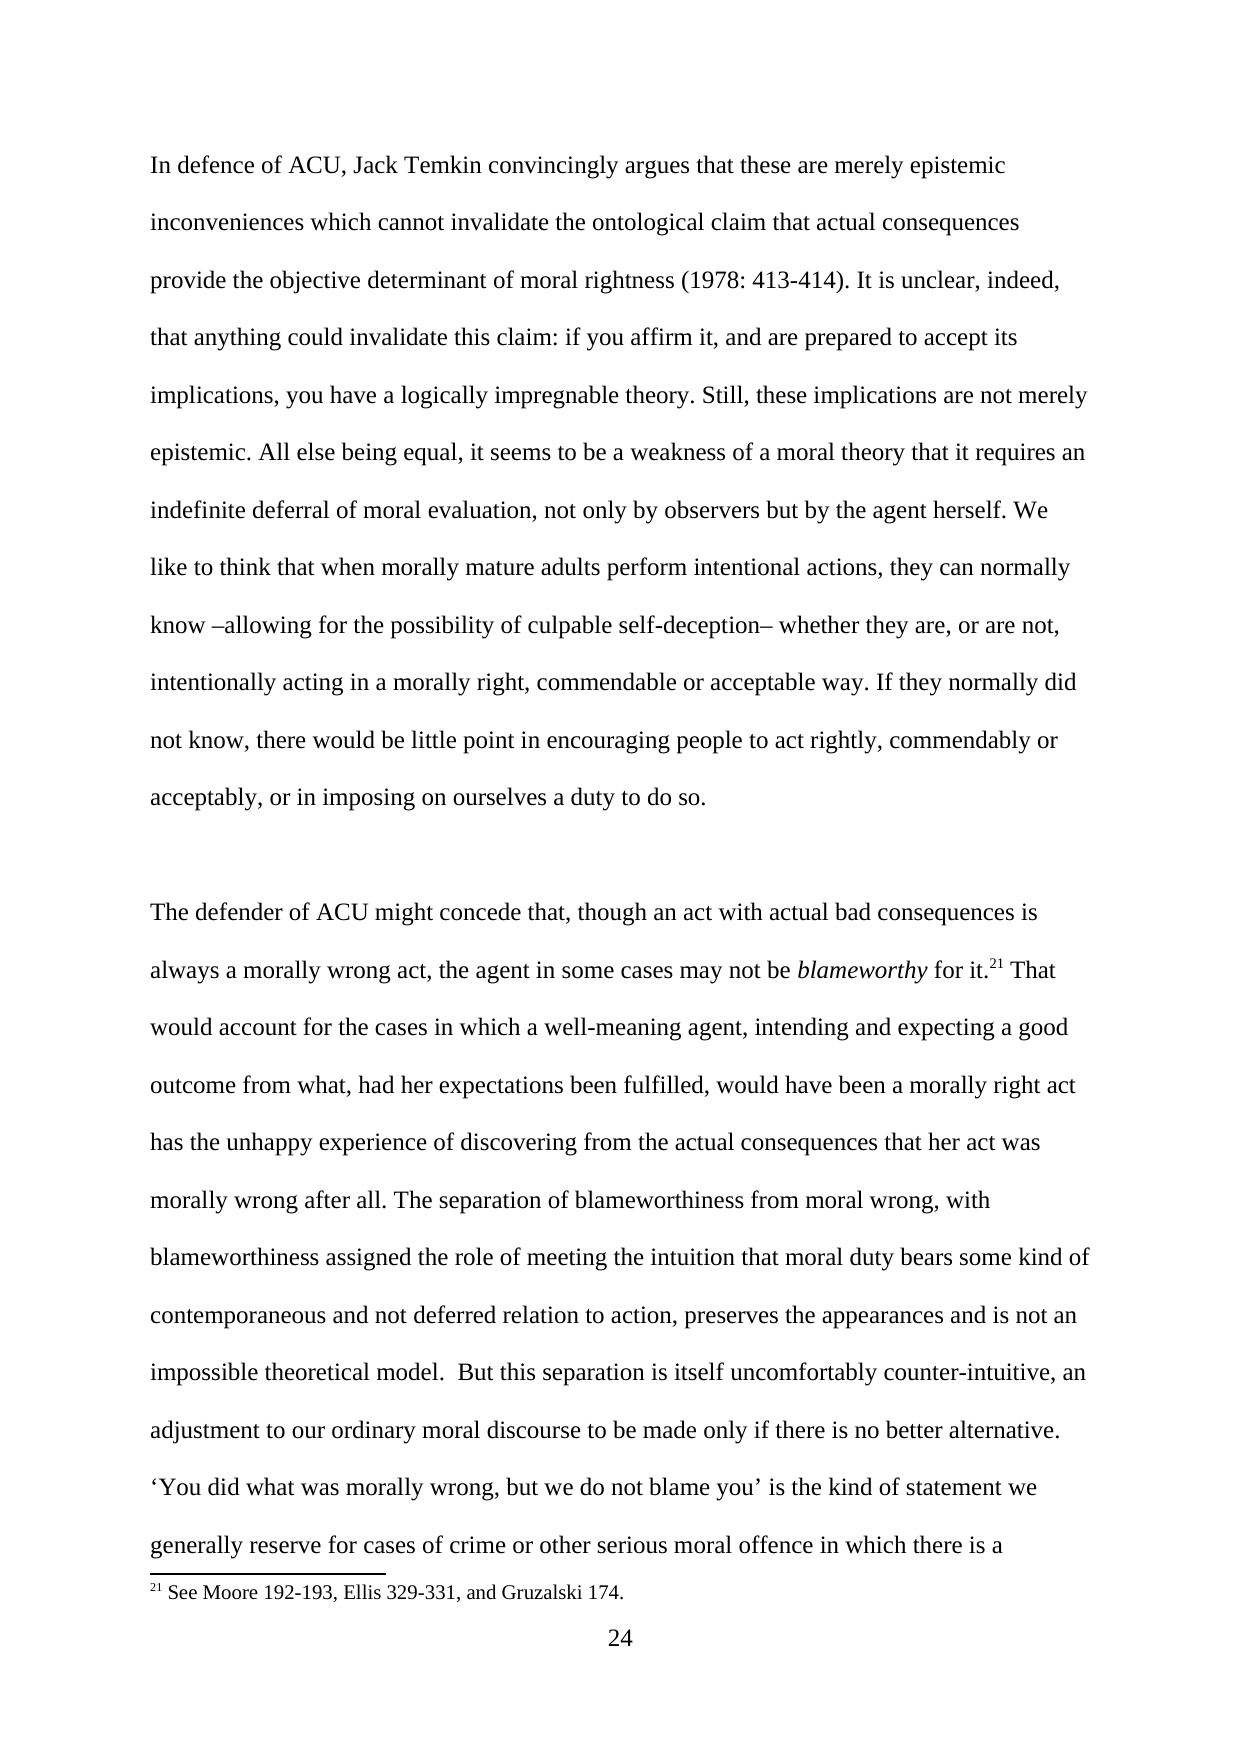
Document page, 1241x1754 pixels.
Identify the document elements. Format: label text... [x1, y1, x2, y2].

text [150, 897, 1090, 1559]
text In defence of ACU, Jack Temkin convincingly argues that these are merely epistemic inconveniences which cannot invalidate the ontological claim that actual consequences provide the objective determinant of moral rightness (1978: 413-414). It is unclear, indeed, that anything could invalidate this claim: if you affirm it, and are prepared to accept its implications, you have a logically impregnable theory. Still, these implications are not merely epistemic. All else being equal, it seems to be a weakness of a moral theory that it requires an indefinite deferral of moral evaluation, not only by observers but by the agent herself. We like to think that when morally mature adults perform intentional actions, they can normally know –allowing for the possibility of culpable self-deception– whether they are, or are not, intentionally acting in a morally right, commendable or acceptable way. If they normally did not know, there would be little point in encouraging people to act rightly, commendably or acceptably, or in imposing on ourselves a duty to do so. [150, 150, 1090, 811]
